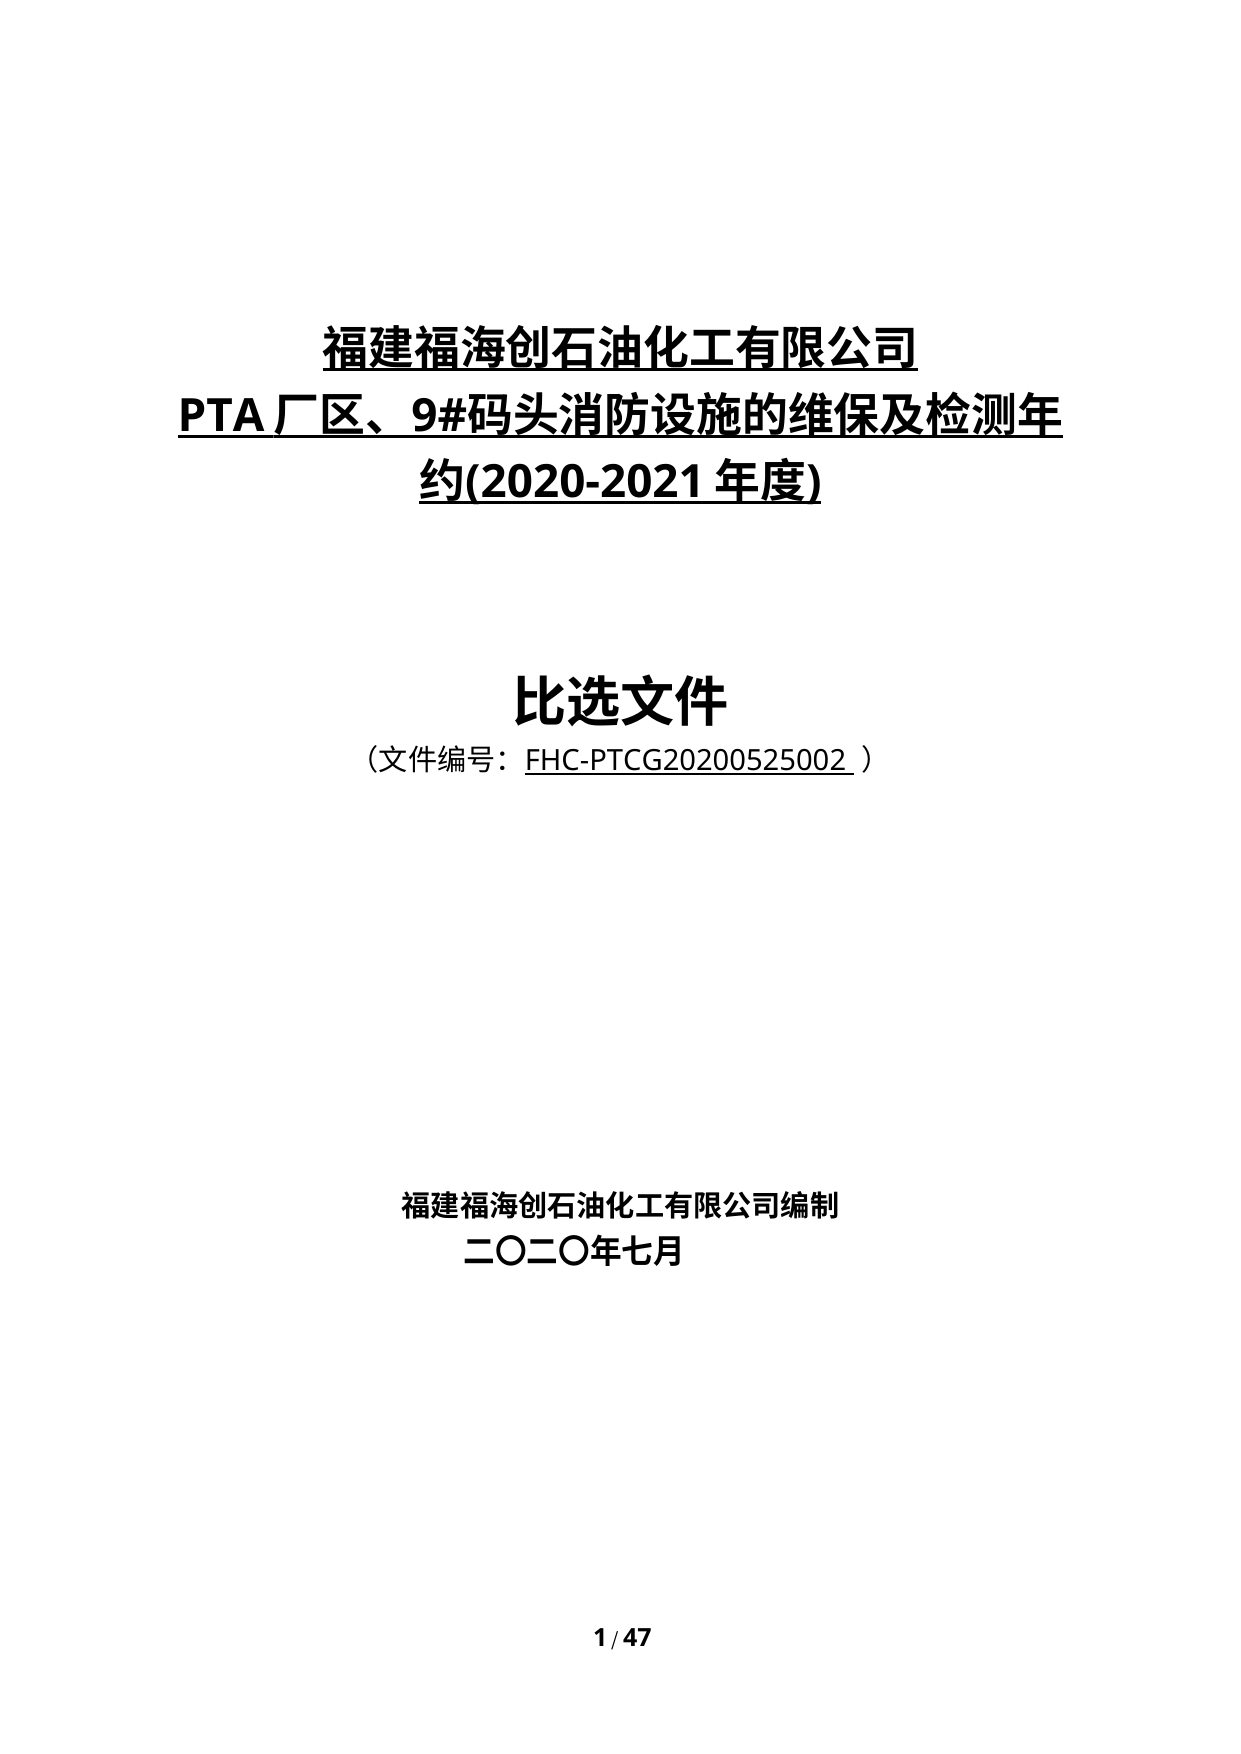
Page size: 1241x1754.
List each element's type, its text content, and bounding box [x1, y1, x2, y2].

text PTA厂区、9#码头消防设施的维保及检测年约(2020-2021年度) [175, 378, 1065, 511]
text （文件编号：FHC-PTCG20200525002 ） [175, 737, 1065, 779]
text 福建福海创石油化工有限公司 [175, 312, 1065, 378]
text 比选文件 [175, 658, 1065, 737]
text 二〇二〇年七月 [175, 1224, 868, 1273]
text 福建福海创石油化工有限公司编制 [175, 1182, 1065, 1224]
